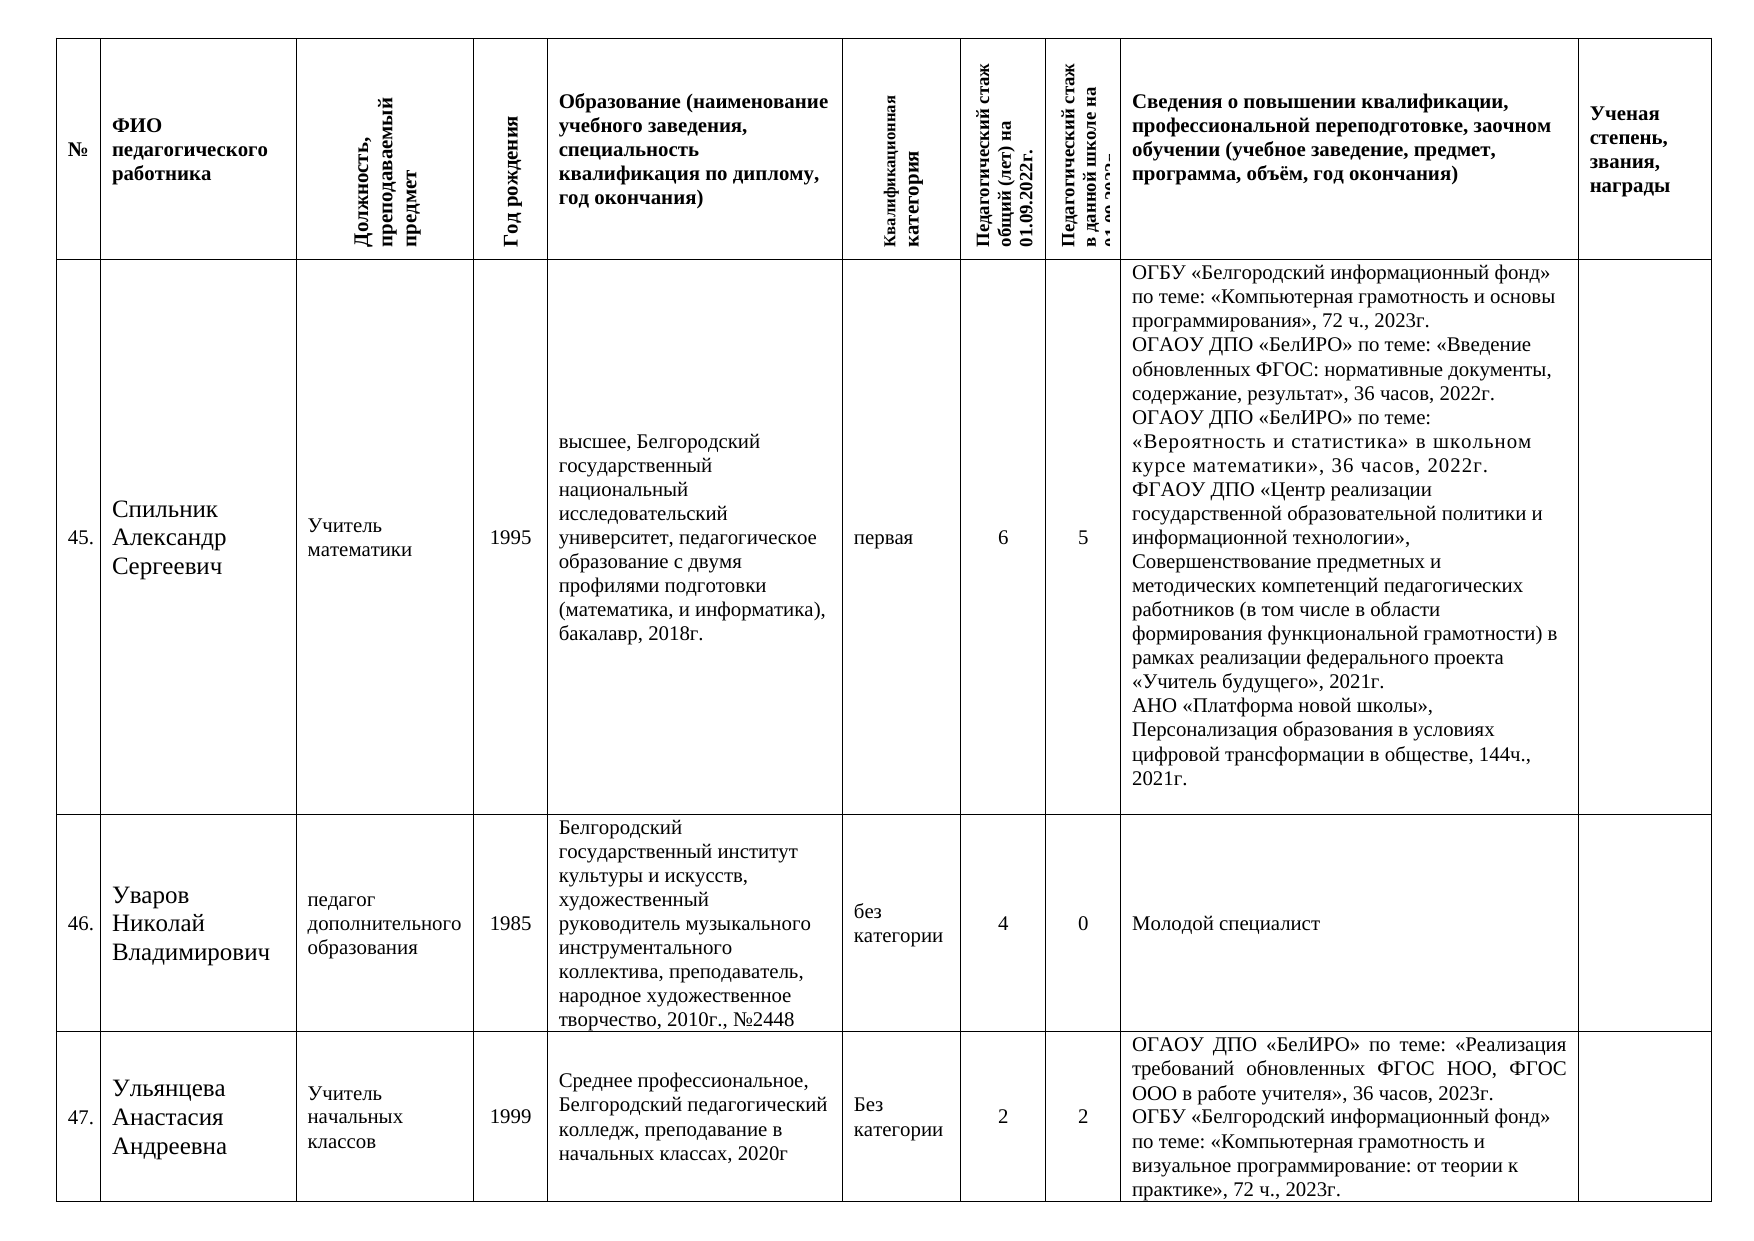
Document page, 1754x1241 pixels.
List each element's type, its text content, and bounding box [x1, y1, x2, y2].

table_header Образование (наименование учебного заведения, специальность квалификация по диплому, год окончания) [548, 39, 842, 259]
table_header Педагогический стаж общий (лет) на 01.09.2022г. [961, 39, 1045, 259]
table_cell без категории [843, 815, 960, 1031]
table_cell педагог дополнительного образования [297, 815, 473, 1031]
table_cell ОГАОУ ДПО «БелИРО» по теме: «Реализация требований обновленных ФГОС НОО, ФГОС ООО в работе учителя», 36 часов, 2023г. ОГБУ «Белгородский информационный фонд» по теме: «Компьютерная грамотность и визуальное программирование: от теории к практике», 72 ч., 2023г. [1121, 1032, 1578, 1201]
table_header Педагогический стаж в данной школе на 01.09.2022г. [1046, 39, 1120, 259]
table_cell Белгородский государственный институт культуры и искусств, художественный руководитель музыкального инструментального коллектива, преподаватель, народное художественное творчество, 2010г., №2448 [548, 815, 842, 1031]
table_cell 5 [1046, 260, 1120, 814]
table_cell [57, 815, 100, 1031]
table_header Квалификационная категория [843, 39, 960, 259]
table_cell Учитель начальных классов [297, 1032, 473, 1201]
table_cell 0 [1046, 815, 1120, 1031]
table_cell 2 [1046, 1032, 1120, 1201]
table_cell Спильник Александр Сергеевич [101, 260, 296, 814]
table_cell 4 [961, 815, 1045, 1031]
table_header ФИО педагогического работника [101, 39, 296, 259]
table_cell ОГБУ «Белгородский информационный фонд» по теме: «Компьютерная грамотность и основы программирования», 72 ч., 2023г. ОГАОУ ДПО «БелИРО» по теме: «Введение обновленных ФГОС: нормативные документы, содержание, результат», 36 часов, 2022г. ОГАОУ ДПО «БелИРО» по теме: «Вероятность и статистика» в школьном курсе математики», 36 часов, 2022г. ФГАОУ ДПО «Центр реализации государственной образовательной политики и информационной технологии», Совершенствование предметных и методических компетенций педагогических работников (в том числе в области формирования функциональной грамотности) в рамках реализации федерального проекта «Учитель будущего», 2021г. АНО «Платформа новой школы», Персонализация образования в условиях цифровой трансформации в обществе, 144ч., 2021г. [1121, 260, 1578, 814]
table_cell [1579, 1032, 1711, 1201]
table_cell 2 [961, 1032, 1045, 1201]
table_cell 1999 [474, 1032, 547, 1201]
table_cell высшее, Белгородский государственный национальный исследовательский университет, педагогическое образование с двумя профилями подготовки (математика, и информатика), бакалавр, 2018г. [548, 260, 842, 814]
table_cell 1995 [474, 260, 547, 814]
table_cell Молодой специалист [1121, 815, 1578, 1031]
table_cell [1579, 260, 1711, 814]
table_cell [57, 260, 100, 814]
table_cell первая [843, 260, 960, 814]
table_cell 6 [961, 260, 1045, 814]
table_cell [57, 1032, 100, 1201]
table_cell [1579, 815, 1711, 1031]
table_cell Учитель математики [297, 260, 473, 814]
table_header Должность, преподаваемый предмет [297, 39, 473, 259]
table_cell Уваров Николай Владимирович [101, 815, 296, 1031]
table_header Ученая степень, звания, награды [1579, 39, 1711, 259]
table_header № [57, 39, 100, 259]
table_header Сведения о повышении квалификации, профессиональной переподготовке, заочном обучении (учебное заведение, предмет, программа, объём, год окончания) [1121, 39, 1578, 259]
table_cell Ульянцева Анастасия Андреевна [101, 1032, 296, 1201]
table_cell Без категории [843, 1032, 960, 1201]
table_cell Среднее профессиональное, Белгородский педагогический колледж, преподавание в начальных классах, 2020г [548, 1032, 842, 1201]
table_cell 1985 [474, 815, 547, 1031]
table_header Год рождения [474, 39, 547, 259]
